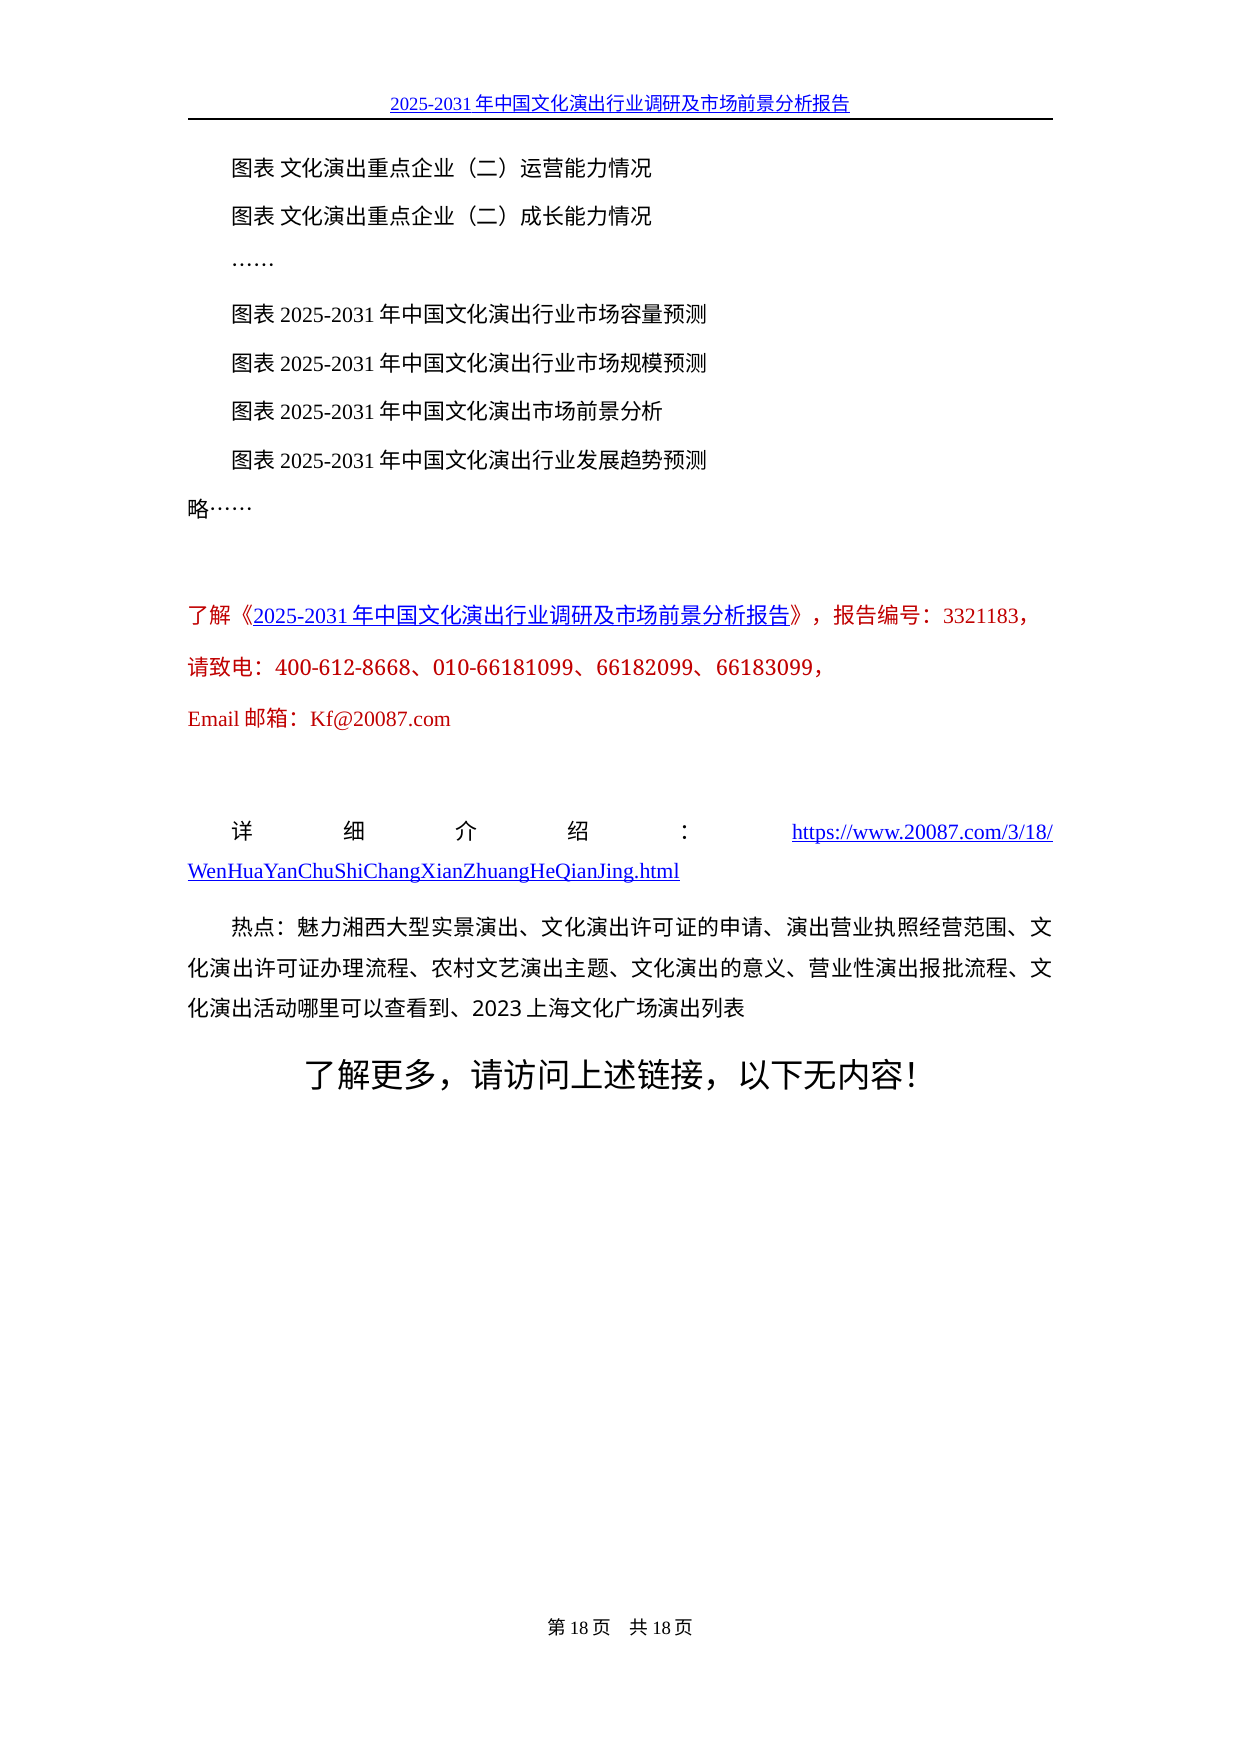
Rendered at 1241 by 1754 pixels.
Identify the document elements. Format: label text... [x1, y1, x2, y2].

title 了解更多，请访问上述链接，以下无内容！ [187, 1041, 1053, 1106]
text 了解《2025-2031年中国文化演出行业调研及市场前景分析报告》，报告编号：3321183， [187, 598, 1053, 630]
text 热点：魅力湘西大型实景演出、文化演出许可证的申请、演出营业执照经营范围、文化演出许可证办理流程、农村文艺演出主题、文化演出的意义、营业性演出报批流程、文化演出活动哪里可以查看到、2023上海文化广场演出列表 [187, 909, 1053, 1023]
text 详细介绍：https://www.20087.com/3/18/WenHuaYanChuShiChangXianZhuangHeQianJing.html [187, 814, 1053, 887]
text Email邮箱：Kf@20087.com [187, 701, 1053, 733]
text 请致电：400-612-8668、010-66181099、66182099、66183099， [187, 649, 1053, 682]
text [187, 150, 1053, 524]
